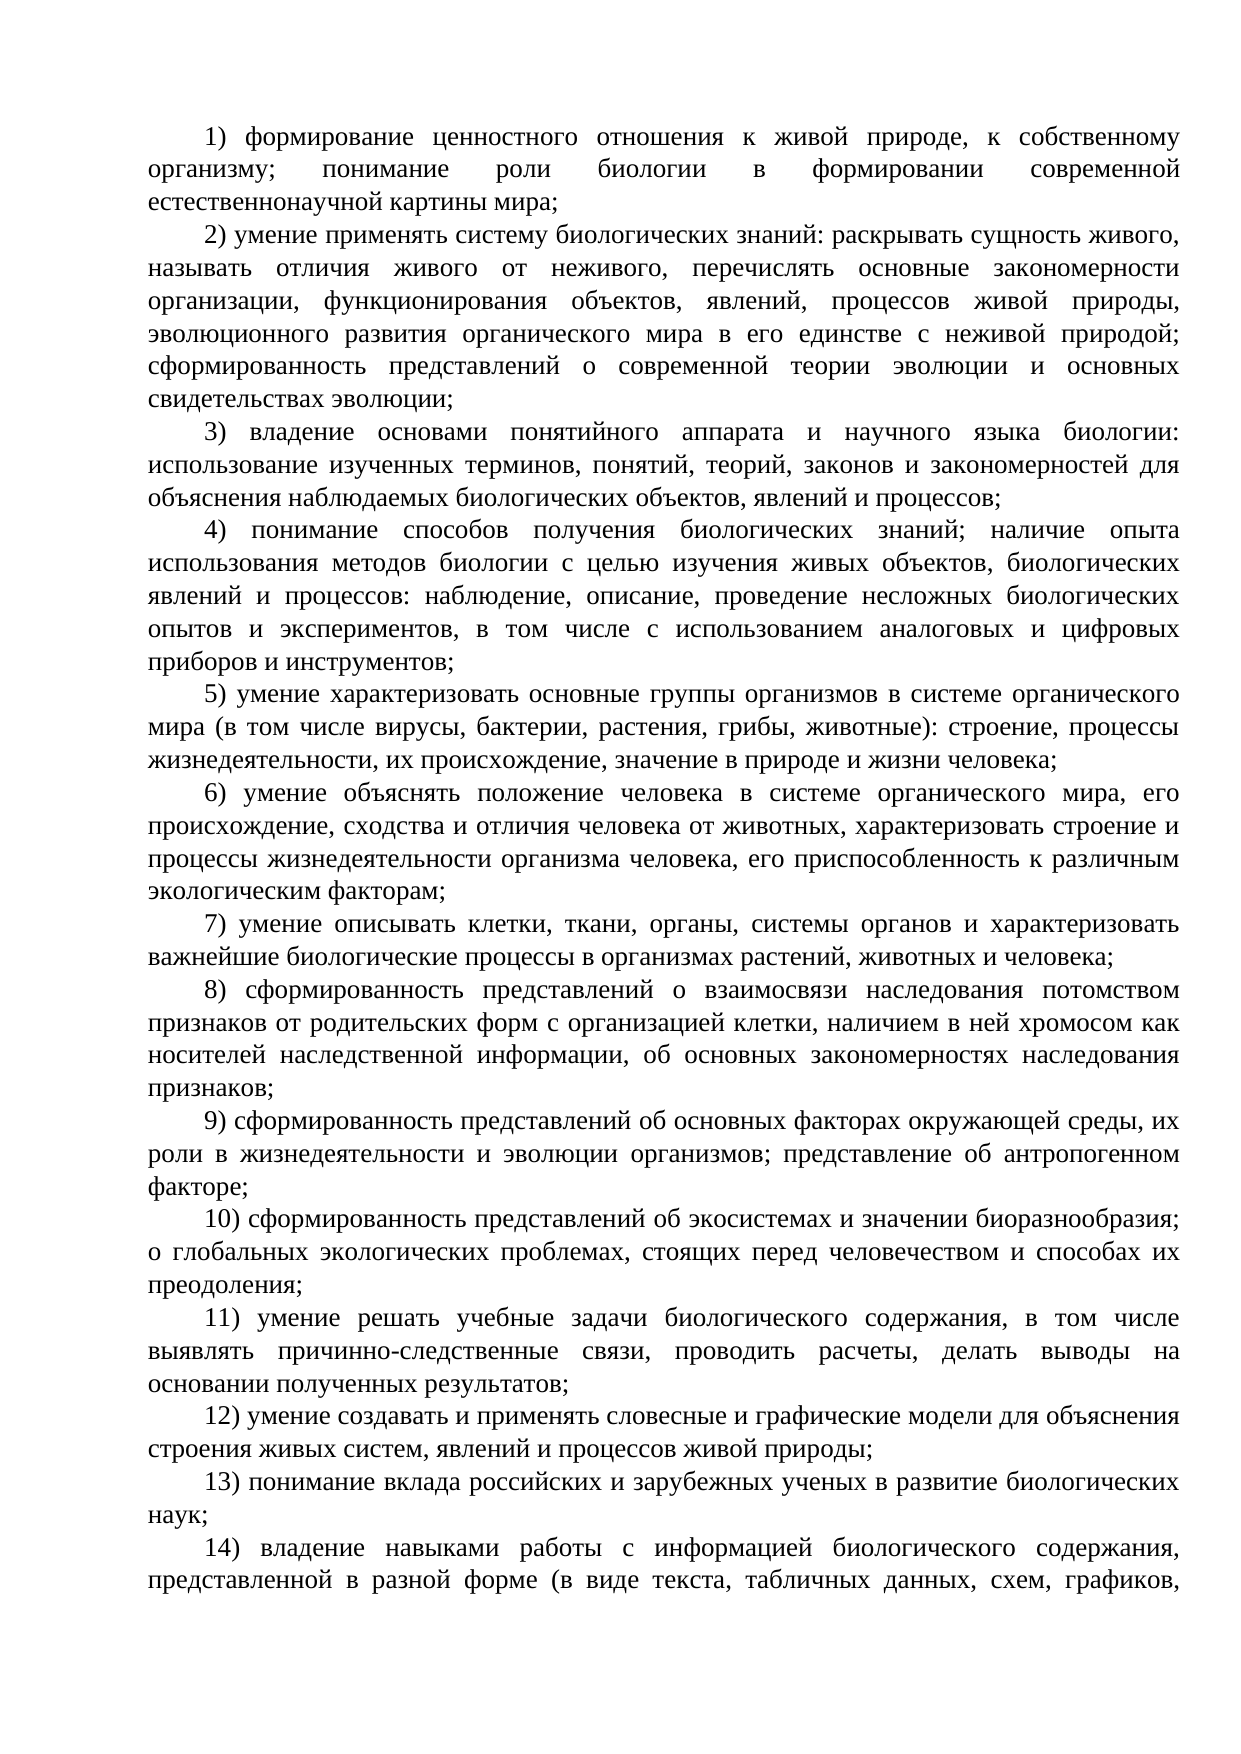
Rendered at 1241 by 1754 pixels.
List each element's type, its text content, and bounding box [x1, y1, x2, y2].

text 1) формирование ценностного отношения к живой природе, к собственному организму; понимание роли биологии в формировании современной естественнонаучной картины мира; [148, 118, 1181, 217]
text 5) умение характеризовать основные группы организмов в системе органического мира (в том числе вирусы, бактерии, растения, грибы, животные): строение, процессы жизнедеятельности, их происхождение, значение в природе и жизни человека; [148, 676, 1181, 774]
text 4) понимание способов получения биологических знаний; наличие опыта использования методов биологии с целью изучения живых объектов, биологических явлений и процессов: наблюдение, описание, проведение несложных биологических опытов и экспериментов, в том числе с использованием аналоговых и цифровых приборов и инструментов; [148, 512, 1181, 676]
text 2) умение применять систему биологических знаний: раскрывать сущность живого, называть отличия живого от неживого, перечислять основные закономерности организации, функционирования объектов, явлений, процессов живой природы, эволюционного развития органического мира в его единстве с неживой природой; сформированность представлений о современной теории эволюции и основных свидетельствах эволюции; [148, 217, 1181, 413]
text 8) сформированность представлений о взаимосвязи наследования потомством признаков от родительских форм с организацией клетки, наличием в ней хромосом как носителей наследственной информации, об основных закономерностях наследования признаков; [148, 971, 1181, 1102]
text 9) сформированность представлений об основных факторах окружающей среды, их роли в жизнедеятельности и эволюции организмов; представление об антропогенном факторе; [148, 1102, 1181, 1201]
text 3) владение основами понятийного аппарата и научного языка биологии: использование изученных терминов, понятий, теорий, законов и закономерностей для объяснения наблюдаемых биологических объектов, явлений и процессов; [148, 413, 1181, 512]
text 10) сформированность представлений об экосистемах и значении биоразнообразия; о глобальных экологических проблемах, стоящих перед человечеством и способах их преодоления; [148, 1201, 1181, 1299]
text 12) умение создавать и применять словесные и графические модели для объяснения строения живых систем, явлений и процессов живой природы; [148, 1398, 1181, 1463]
text 7) умение описывать клетки, ткани, органы, системы органов и характеризовать важнейшие биологические процессы в организмах растений, животных и человека; [148, 906, 1181, 971]
text 6) умение объяснять положение человека в системе органического мира, его происхождение, сходства и отличия человека от животных, характеризовать строение и процессы жизнедеятельности организма человека, его приспособленность к различным экологическим факторам; [148, 774, 1181, 906]
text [148, 1529, 1181, 1595]
text 11) умение решать учебные задачи биологического содержания, в том числе выявлять причинно-следственные связи, проводить расчеты, делать выводы на основании полученных результатов; [148, 1299, 1181, 1398]
text 13) понимание вклада российских и зарубежных ученых в развитие биологических наук; [148, 1463, 1181, 1529]
